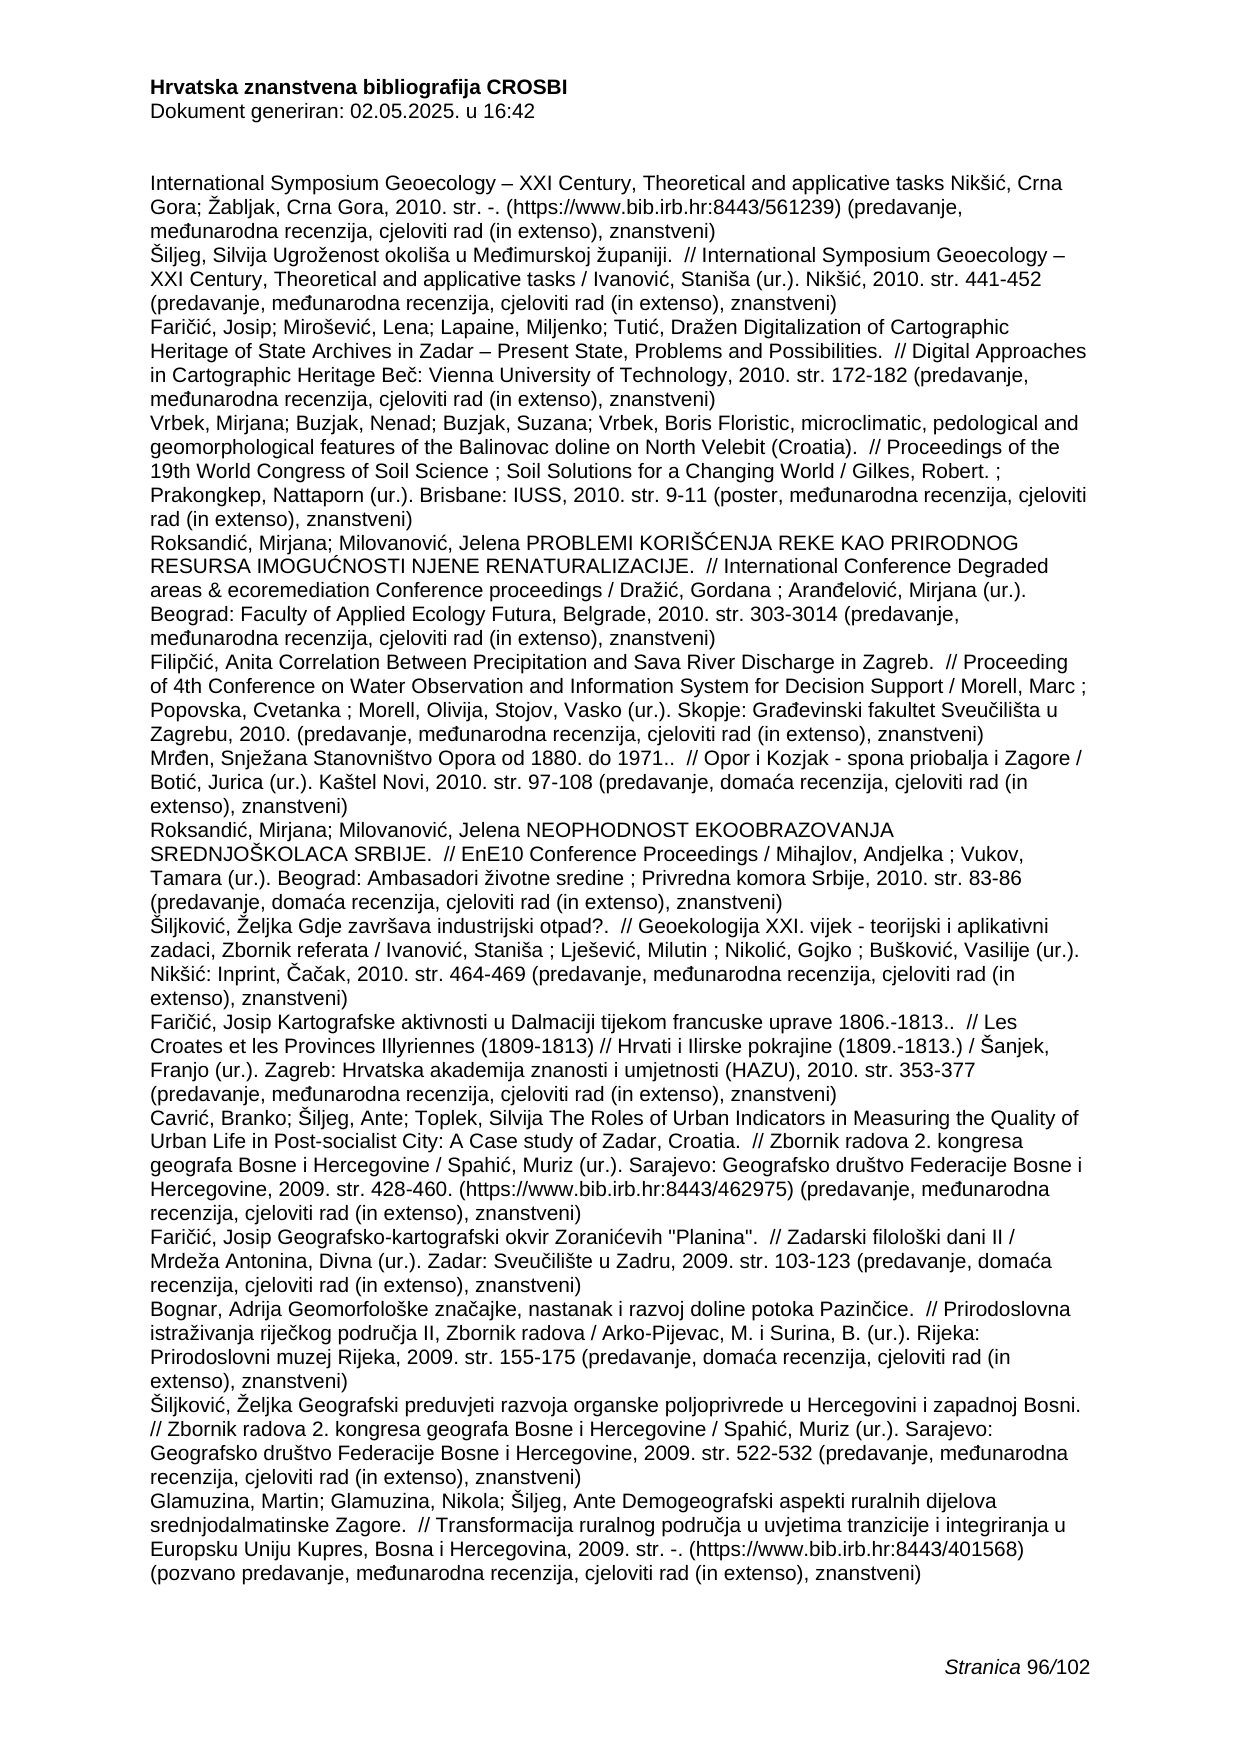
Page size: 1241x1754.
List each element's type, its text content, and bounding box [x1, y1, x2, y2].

text Bognar, Adrija [150, 1297, 1090, 1393]
text Šiljeg, Silvija [150, 243, 1090, 315]
text Roksandić, Mirjana; Milovanović, Jelena [150, 530, 1090, 650]
text Filipčić, Anita [150, 650, 1090, 746]
text Šiljković, Željka [150, 1393, 1090, 1489]
text Cavrić, Branko; Šiljeg, Ante; Toplek, Silvija [150, 1105, 1090, 1225]
text Faričić, Josip; Mirošević, Lena; Lapaine, Miljenko; Tutić, Dražen [150, 315, 1090, 411]
text Šiljeg, Ante [150, 171, 1090, 243]
text Glamuzina, Martin; Glamuzina, Nikola; Šiljeg, Ante [150, 1489, 1090, 1584]
text Vrbek, Mirjana; Buzjak, Nenad; Buzjak, Suzana; Vrbek, Boris [150, 411, 1090, 530]
text Roksandić, Mirjana; Milovanović, Jelena [150, 818, 1090, 914]
text Faričić, Josip [150, 1009, 1090, 1105]
text Šiljković, Željka [150, 914, 1090, 1009]
text Faričić, Josip [150, 1225, 1090, 1297]
text Mrđen, Snježana [150, 746, 1090, 818]
